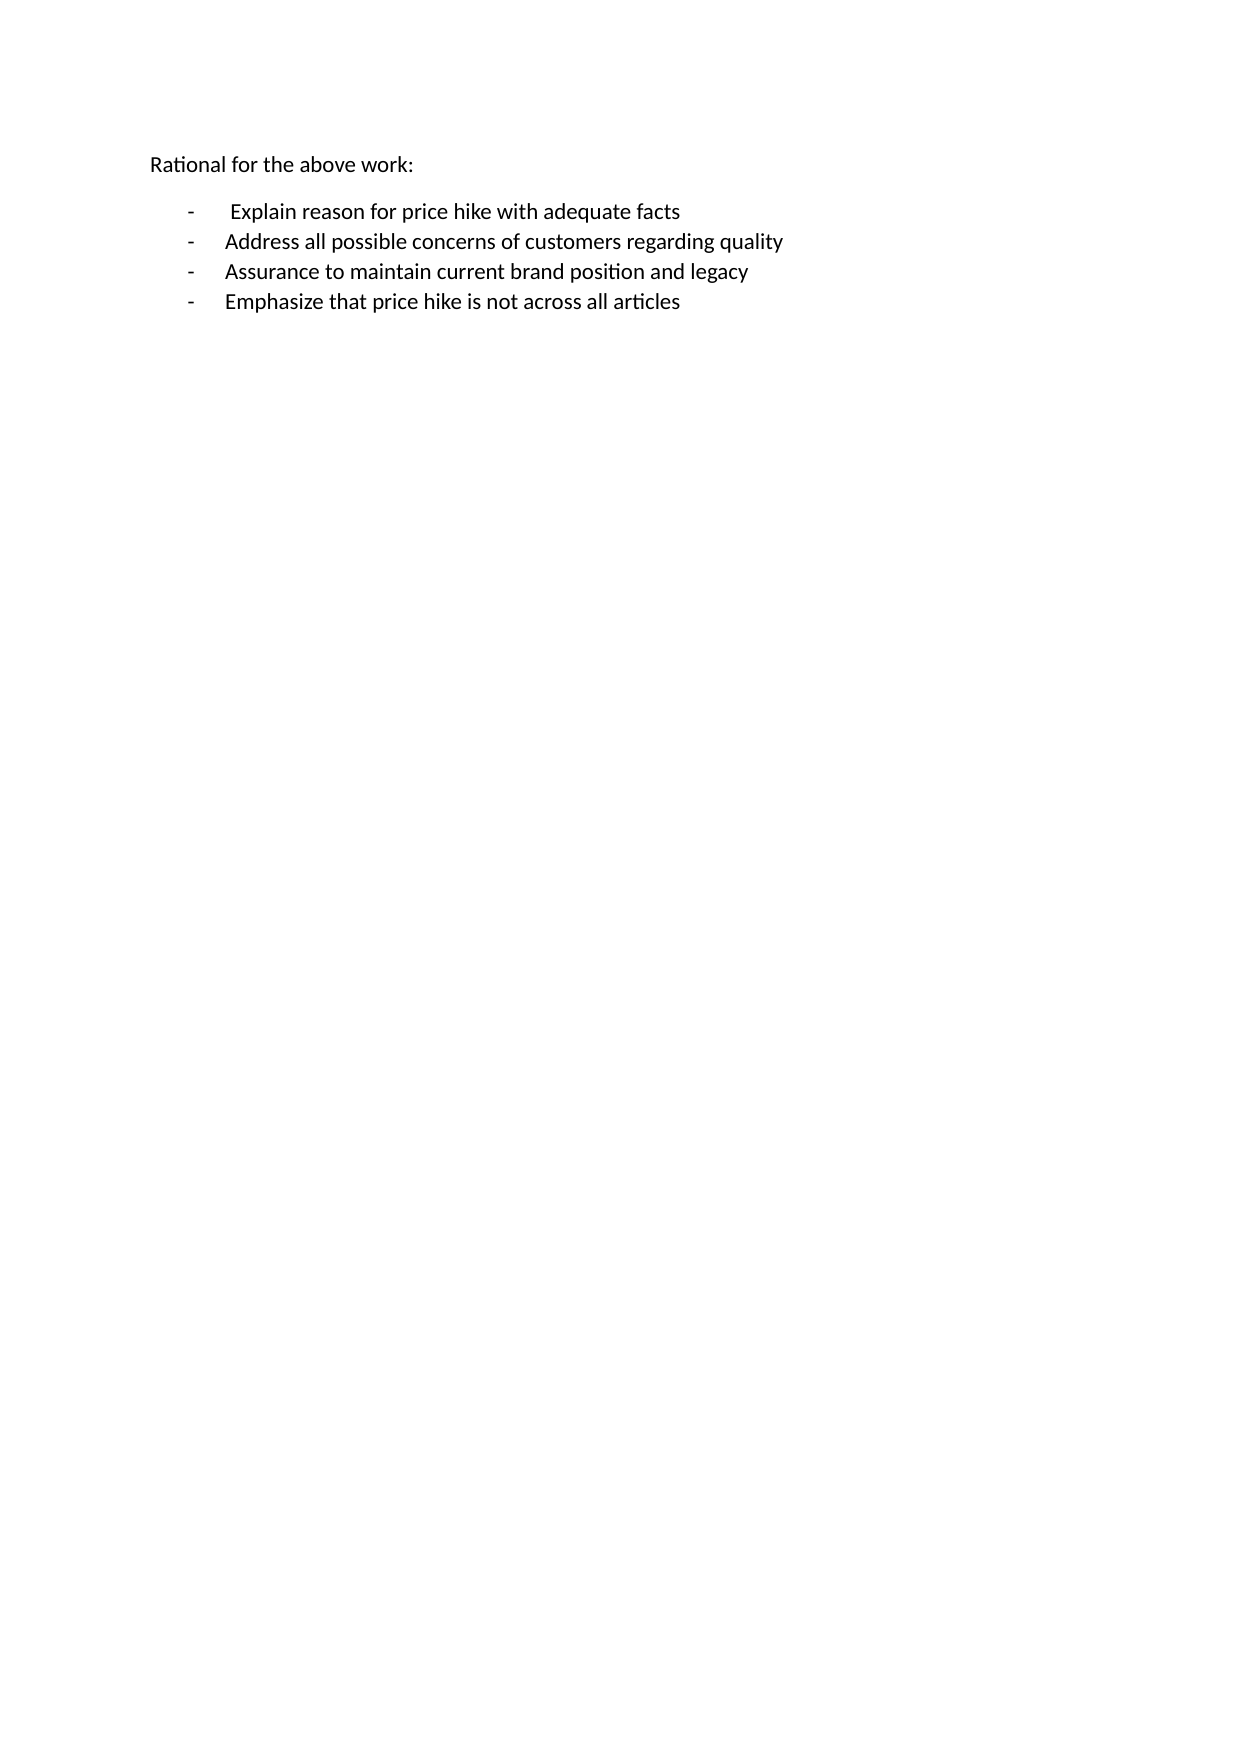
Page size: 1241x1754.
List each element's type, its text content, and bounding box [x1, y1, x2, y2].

list Assurance to maintain current brand position and legacy [187, 257, 1090, 285]
list Address all possible concerns of customers regarding quality [187, 227, 1090, 255]
list Explain reason for price hike with adequate facts [187, 197, 1090, 225]
list Emphasize that price hike is not across all articles [187, 287, 1090, 316]
text Rational for the above work: [150, 150, 1090, 178]
